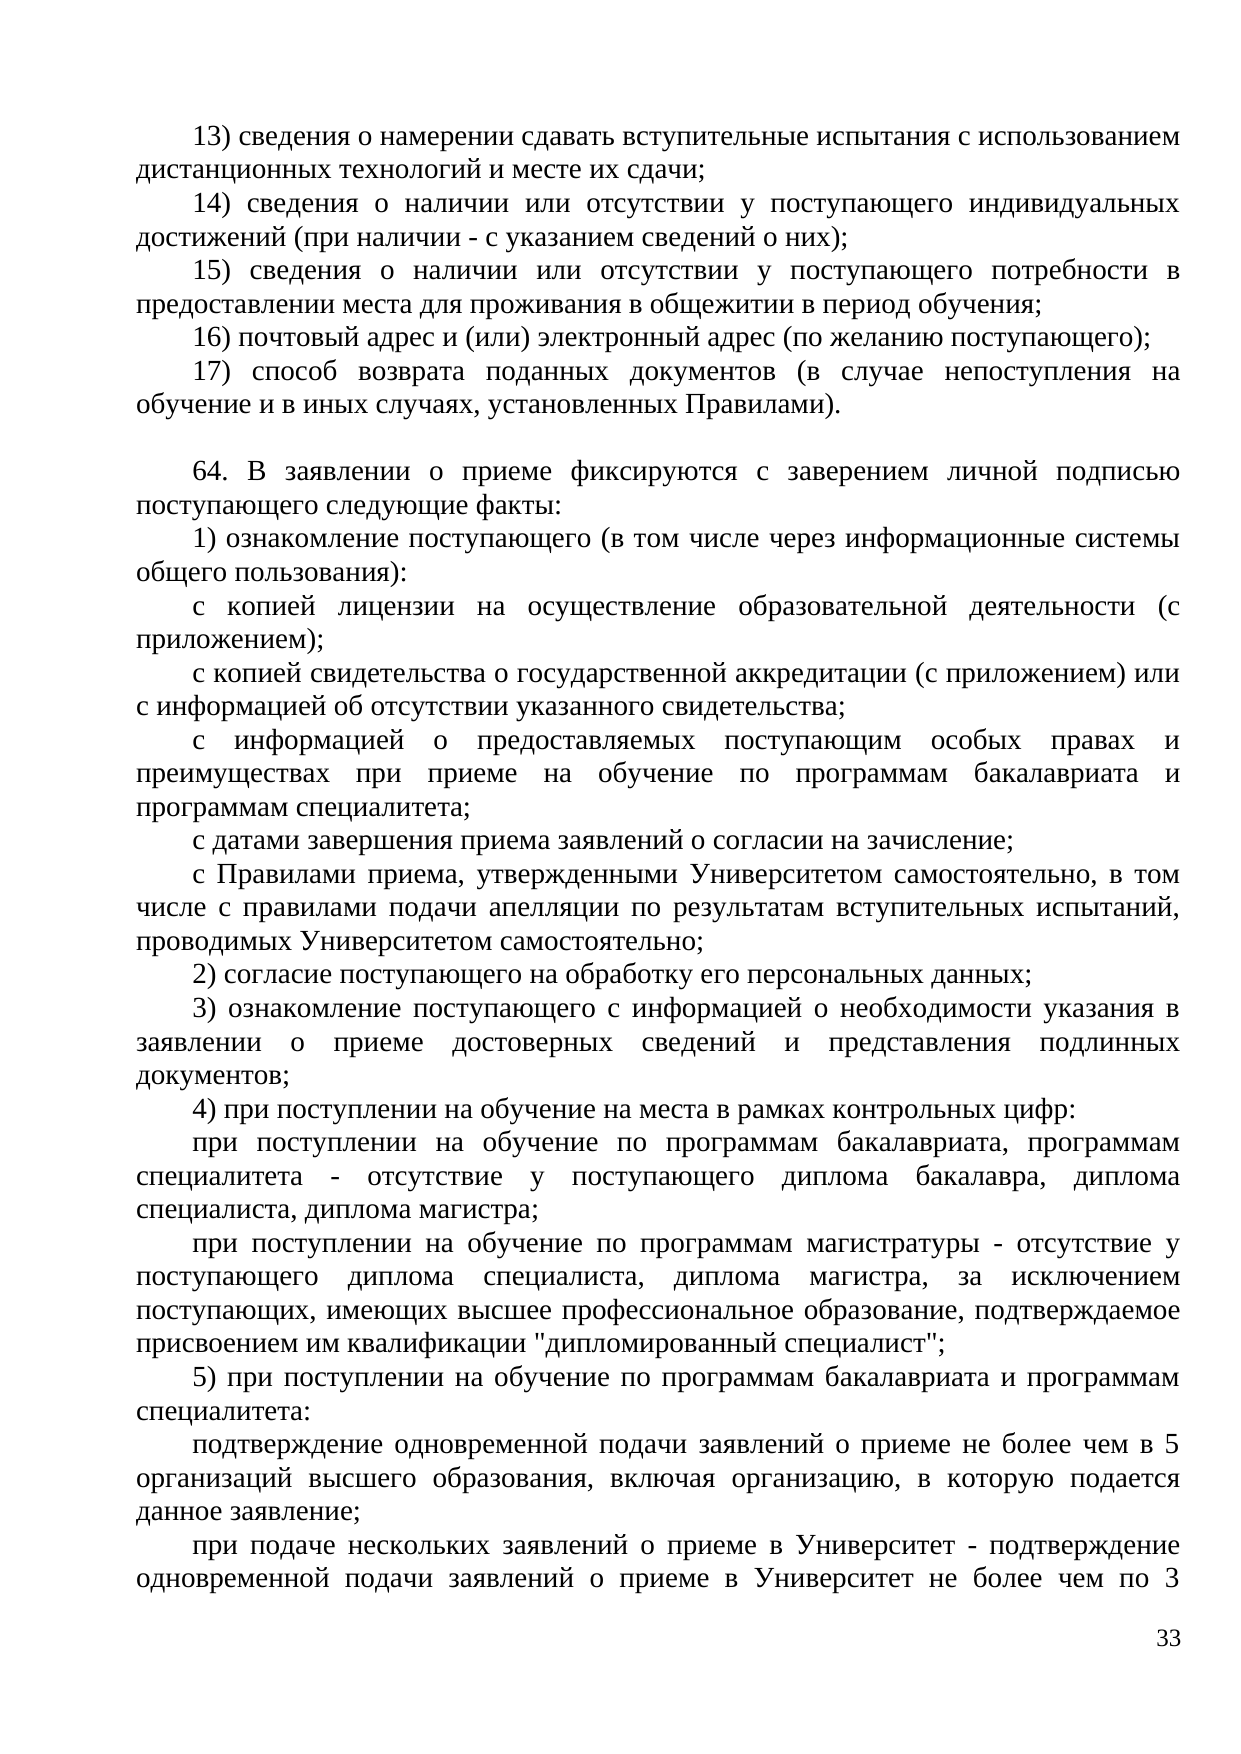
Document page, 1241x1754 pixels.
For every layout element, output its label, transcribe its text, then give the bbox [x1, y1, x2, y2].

text при поступлении на обучение по программам магистратуры - отсутствие у поступающего диплома специалиста, диплома магистра, за исключением поступающих, имеющих высшее профессиональное образование, подтверждаемое присвоением им квалификации "дипломированный специалист"; [136, 1225, 1181, 1359]
text 3) ознакомление поступающего с информацией о необходимости указания в заявлении о приеме достоверных сведений и представления подлинных документов; [136, 990, 1181, 1091]
text 17) способ возврата поданных документов (в случае непоступления на обучение и в иных случаях, установленных Правилами). [136, 353, 1181, 420]
text с копией свидетельства о государственной аккредитации (с приложением) или с информацией об отсутствии указанного свидетельства; [136, 655, 1181, 722]
text 16) почтовый адрес и (или) электронный адрес (по желанию поступающего); [136, 319, 1181, 353]
text с информацией о предоставляемых поступающим особых правах и преимуществах при приеме на обучение по программам бакалавриата и программам специалитета; [136, 722, 1181, 822]
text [136, 1527, 1181, 1594]
text подтверждение одновременной подачи заявлений о приеме не более чем в 5 организаций высшего образования, включая организацию, в которую подается данное заявление; [136, 1426, 1181, 1527]
text 5) при поступлении на обучение по программам бакалавриата и программам специалитета: [136, 1359, 1181, 1426]
text 13) сведения о намерении сдавать вступительные испытания с использованием дистанционных технологий и месте их сдачи; [136, 118, 1181, 185]
text при поступлении на обучение по программам бакалавриата, программам специалитета - отсутствие у поступающего диплома бакалавра, диплома специалиста, диплома магистра; [136, 1124, 1181, 1225]
text с копией лицензии на осуществление образовательной деятельности (с приложением); [136, 588, 1181, 655]
text 15) сведения о наличии или отсутствии у поступающего потребности в предоставлении места для проживания в общежитии в период обучения; [136, 252, 1181, 319]
text с датами завершения приема заявлений о согласии на зачисление; [136, 822, 1181, 856]
text с Правилами приема, утвержденными Университетом самостоятельно, в том числе с правилами подачи апелляции по результатам вступительных испытаний, проводимых Университетом самостоятельно; [136, 856, 1181, 957]
text 14) сведения о наличии или отсутствии у поступающего индивидуальных достижений (при наличии - с указанием сведений о них); [136, 185, 1181, 252]
text 1) ознакомление поступающего (в том числе через информационные системы общего пользования): [136, 521, 1181, 588]
text 2) согласие поступающего на обработку его персональных данных; [136, 957, 1181, 990]
text 64. В заявлении о приеме фиксируются с заверением личной подписью поступающего следующие факты: [136, 453, 1181, 521]
text 4) при поступлении на обучение на места в рамках контрольных цифр: [136, 1091, 1181, 1124]
